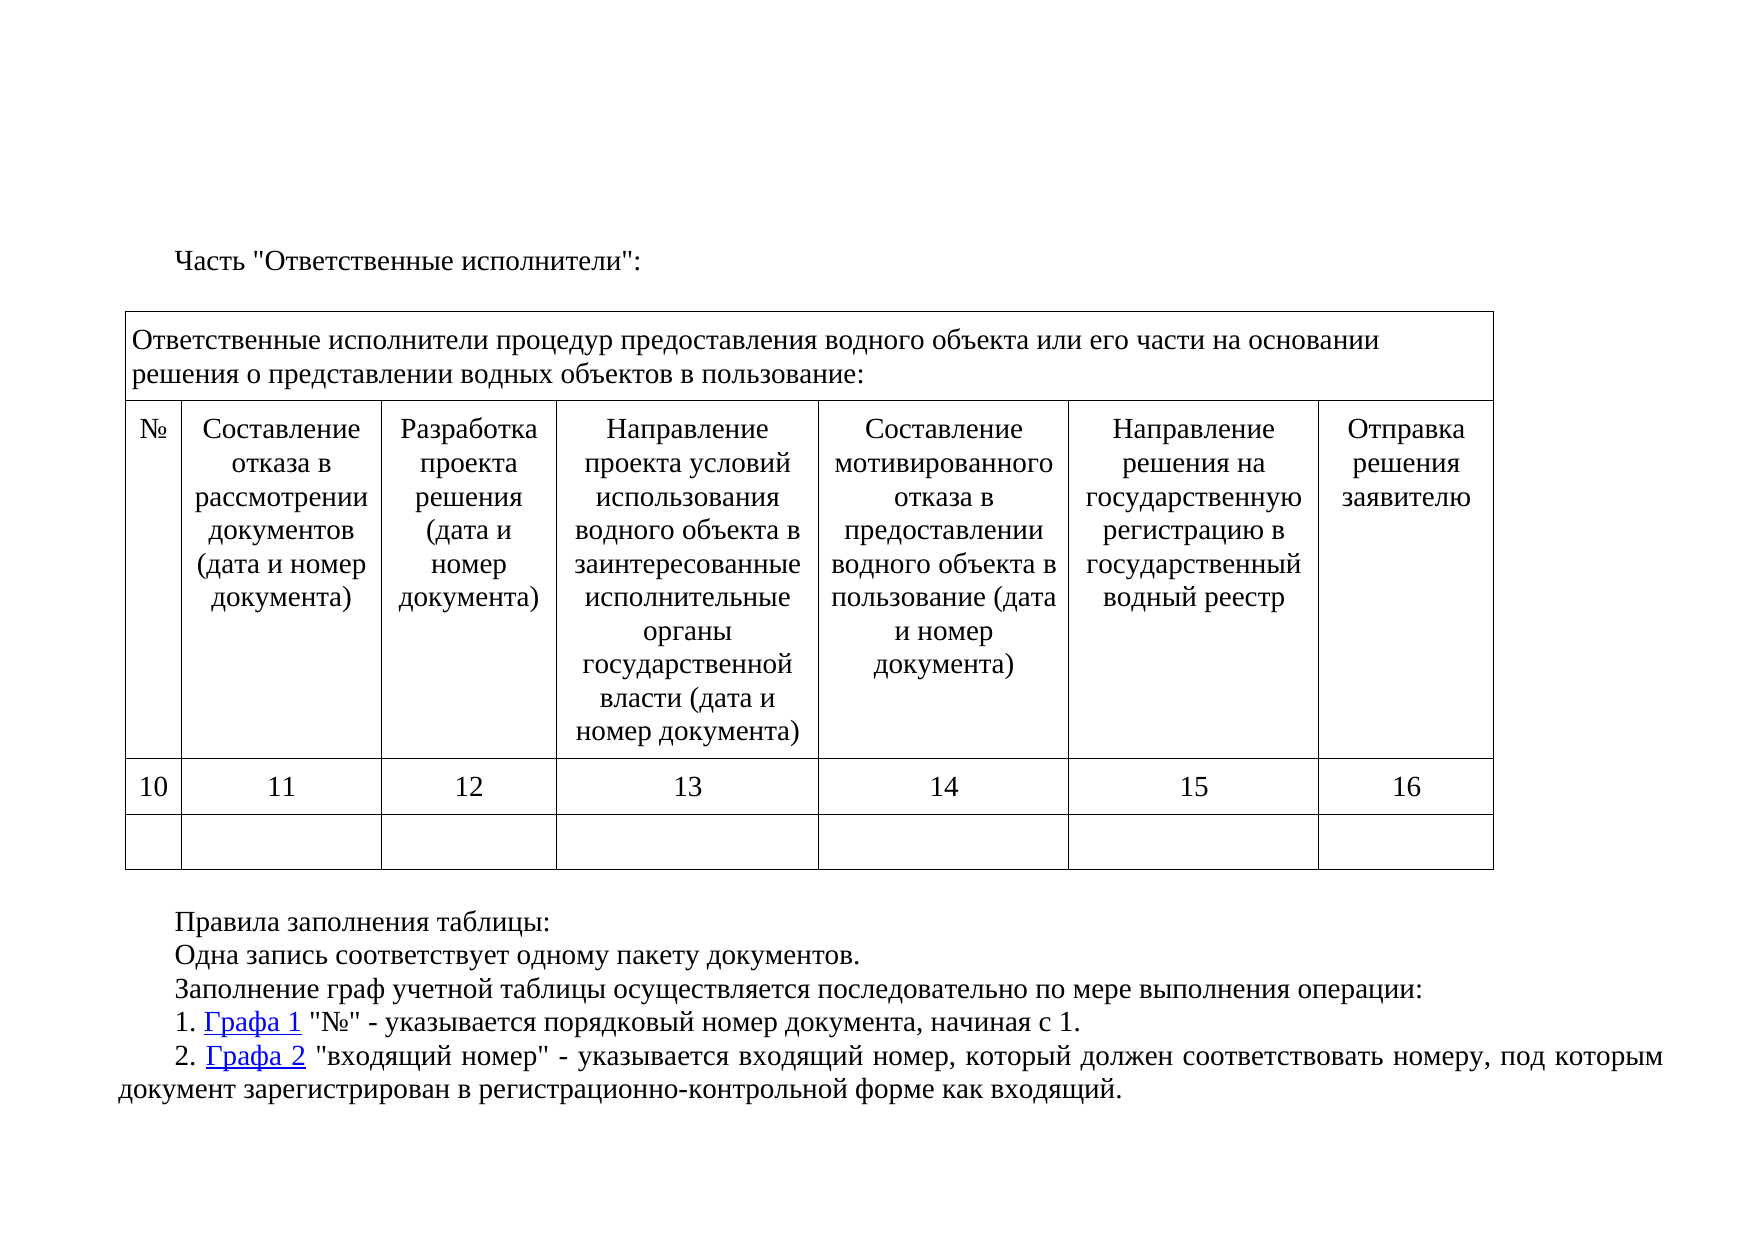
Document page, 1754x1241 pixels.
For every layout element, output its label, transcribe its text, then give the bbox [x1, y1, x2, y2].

table_cell Отправка решения заявителю [1319, 401, 1493, 758]
table_cell № [126, 401, 181, 758]
table_cell 14 [819, 759, 1068, 813]
table_cell Направление решения на государственную регистрацию в государственный водный реестр [1069, 401, 1318, 758]
text Заполнение граф учетной таблицы осуществляется последовательно по мере выполнения операции: [118, 971, 1665, 1004]
text Часть "Ответственные исполнители": [118, 243, 1665, 277]
table_cell Разработка проекта решения (дата и номер документа) [382, 401, 556, 758]
text Правила заполнения таблицы: [118, 904, 1665, 937]
table_cell [182, 815, 381, 869]
table_cell [557, 815, 818, 869]
table_cell [1069, 815, 1318, 869]
table_cell Направление проекта условий использования водного объекта в заинтересованные исполнительные органы государственной власти (дата и номер документа) [557, 401, 818, 758]
text 2. Графа 2 "входящий номер" - указывается входящий номер, который должен соответствовать номеру, под которым документ зарегистрирован в регистрационно-контрольной форме как входящий. [118, 1038, 1665, 1105]
table_cell 13 [557, 759, 818, 813]
table_cell 15 [1069, 759, 1318, 813]
table_cell [1319, 815, 1493, 869]
table_cell [382, 815, 556, 869]
table_cell Составление мотивированного отказа в предоставлении водного объекта в пользование (дата и номер документа) [819, 401, 1068, 758]
text 1. Графа 1 "№" - указывается порядковый номер документа, начиная с 1. [118, 1004, 1665, 1038]
table_header Ответственные исполнители процедур предоставления водного объекта или его части на основании решения о представлении водных объектов в пользование: [126, 312, 1493, 400]
table_cell Составление отказа в рассмотрении документов (дата и номер документа) [182, 401, 381, 758]
table_cell 11 [182, 759, 381, 813]
table_cell [126, 815, 181, 869]
table_cell 16 [1319, 759, 1493, 813]
text Одна запись соответствует одному пакету документов. [118, 937, 1665, 971]
table_cell 10 [126, 759, 181, 813]
table_cell [819, 815, 1068, 869]
table_cell 12 [382, 759, 556, 813]
